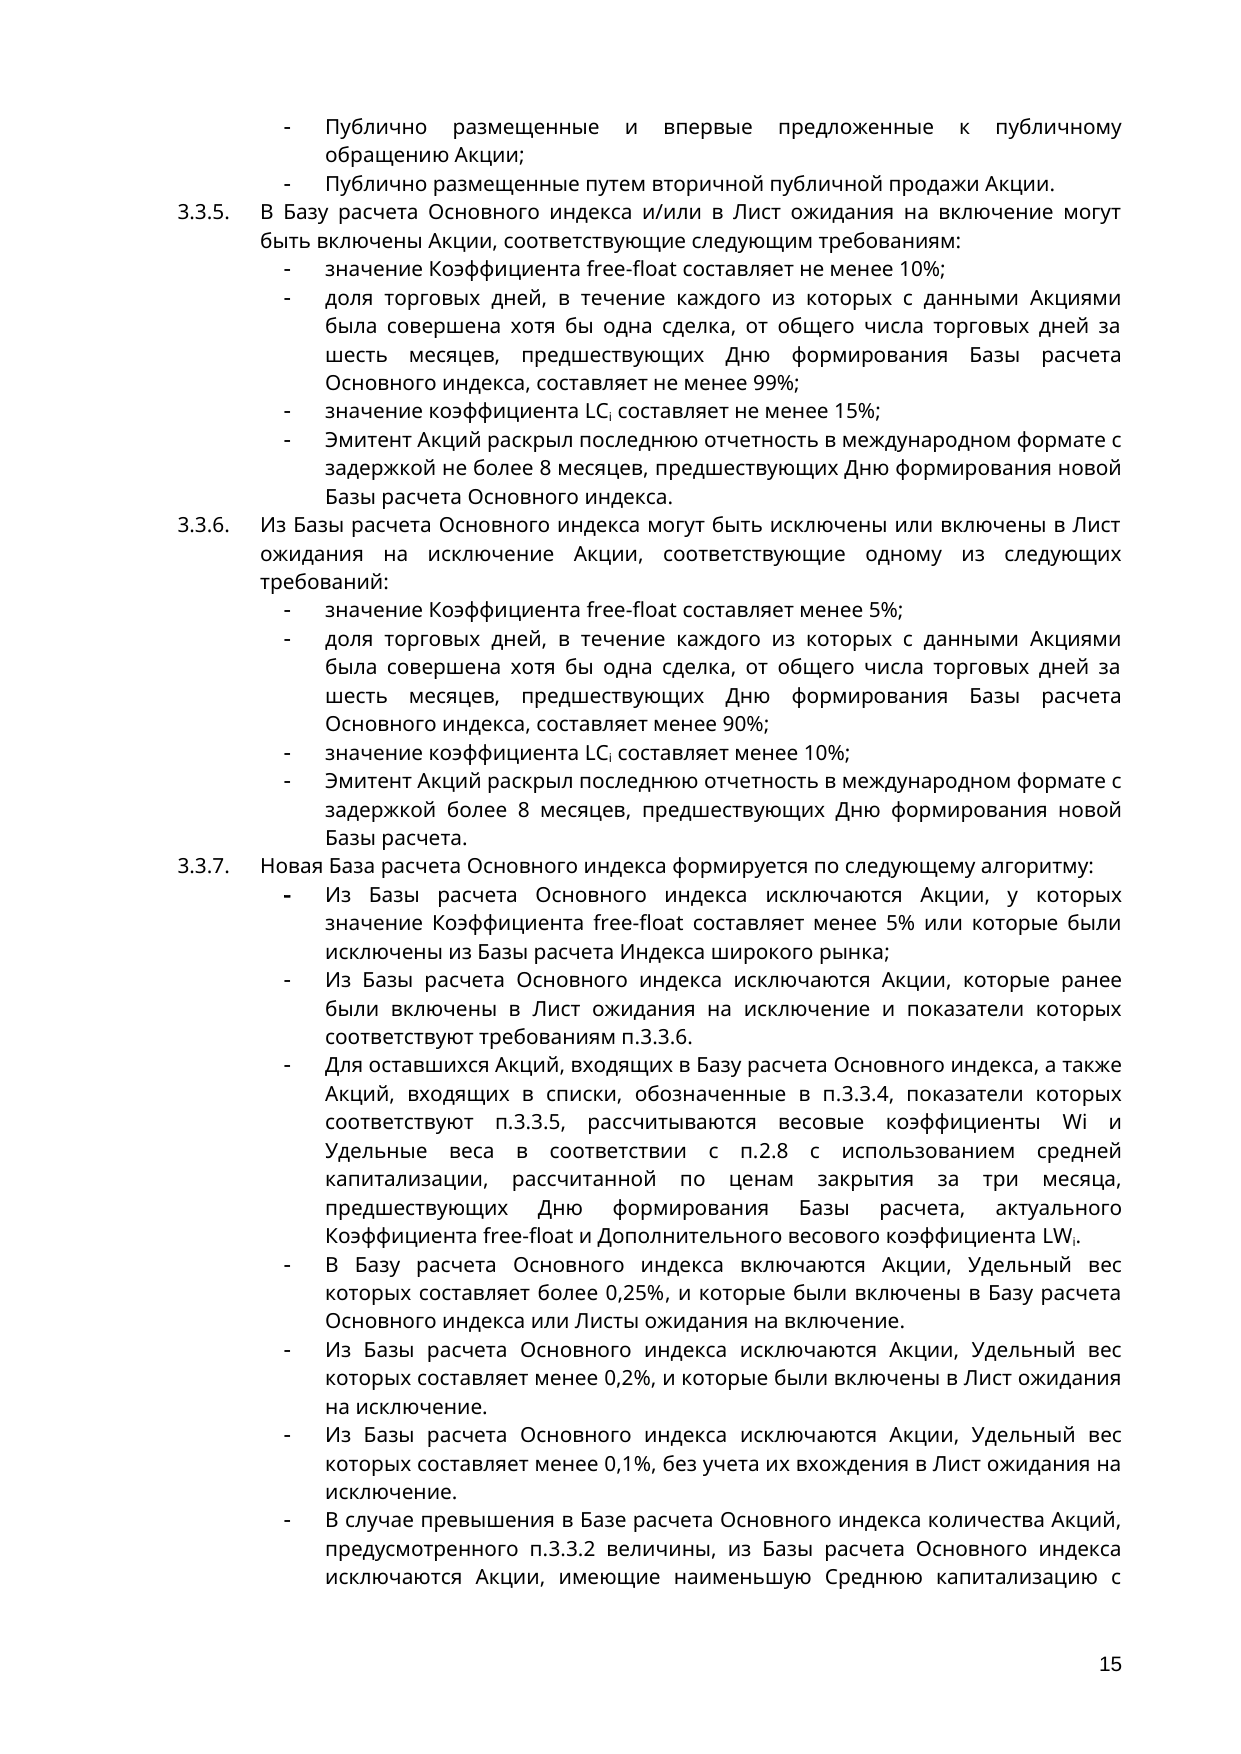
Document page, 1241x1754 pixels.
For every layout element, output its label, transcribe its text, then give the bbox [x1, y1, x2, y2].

text Эмитент Акций раскрыл последнюю отчетность в международном формате с задержкой более 8 месяцев, предшествующих Дню формирования новой Базы расчета. [283, 766, 1122, 852]
text Из Базы расчета Основного индекса исключаются Акции, которые ранее были включены в Лист ожидания на исключение и показатели которых соответствуют требованиям п.3.3.6. [283, 965, 1122, 1051]
text Из Базы расчета Основного индекса исключаются Акции, Удельный вес которых составляет менее 0,1%, без учета их вхождения в Лист ожидания на исключение. [283, 1420, 1122, 1506]
text значение коэффициента LCi составляет не менее 15%; [283, 397, 1122, 425]
text Из Базы расчета Основного индекса исключаются Акции, у которых значение Коэффициента free-float составляет менее 5% или которые были исключены из Базы расчета Индекса широкого рынка; [283, 880, 1122, 965]
text значение коэффициента LCi составляет менее 10%; [283, 738, 1122, 766]
text Новая База расчета Основного индекса формируется по следующему алгоритму: [177, 852, 1122, 880]
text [283, 1506, 1122, 1591]
text Публично размещенные и впервые предложенные к публичному обращению Акции; [283, 112, 1122, 169]
text Из Базы расчета Основного индекса могут быть исключены или включены в Лист ожидания на исключение Акции, соответствующие одному из следующих требований: [177, 510, 1122, 596]
text Эмитент Акций раскрыл последнюю отчетность в международном формате с задержкой не более 8 месяцев, предшествующих Дню формирования новой Базы расчета Основного индекса. [283, 425, 1122, 510]
text значение Коэффициента free-float составляет менее 5%; [283, 596, 1122, 624]
text доля торговых дней, в течение каждого из которых с данными Акциями была совершена хотя бы одна сделка, от общего числа торговых дней за шесть месяцев, предшествующих Дню формирования Базы расчета Основного индекса, составляет не менее 99%; [283, 283, 1122, 397]
text Публично размещенные путем вторичной публичной продажи Акции. [283, 169, 1122, 197]
text значение Коэффициента free-float составляет не менее 10%; [283, 254, 1122, 283]
text В Базу расчета Основного индекса включаются Акции, Удельный вес которых составляет более 0,25%, и которые были включены в Базу расчета Основного индекса или Листы ожидания на включение. [283, 1250, 1122, 1335]
text В Базу расчета Основного индекса и/или в Лист ожидания на включение могут быть включены Акции, соответствующие следующим требованиям: [177, 197, 1122, 254]
text доля торговых дней, в течение каждого из которых с данными Акциями была совершена хотя бы одна сделка, от общего числа торговых дней за шесть месяцев, предшествующих Дню формирования Базы расчета Основного индекса, составляет менее 90%; [283, 624, 1122, 738]
text Из Базы расчета Основного индекса исключаются Акции, Удельный вес которых составляет менее 0,2%, и которые были включены в Лист ожидания на исключение. [283, 1335, 1122, 1420]
text Для оставшихся Акций, входящих в Базу расчета Основного индекса, а также Акций, входящих в списки, обозначенные в п.3.3.4, показатели которых соответствуют п.3.3.5, рассчитываются весовые коэффициенты Wi и Удельные веса в соответствии с п.2.8 с использованием средней капитализации, рассчитанной по ценам закрытия за три месяца, предшествующих Дню формирования Базы расчета, актуального Коэффициента free-float и Дополнительного весового коэффициента LWi. [283, 1051, 1122, 1250]
